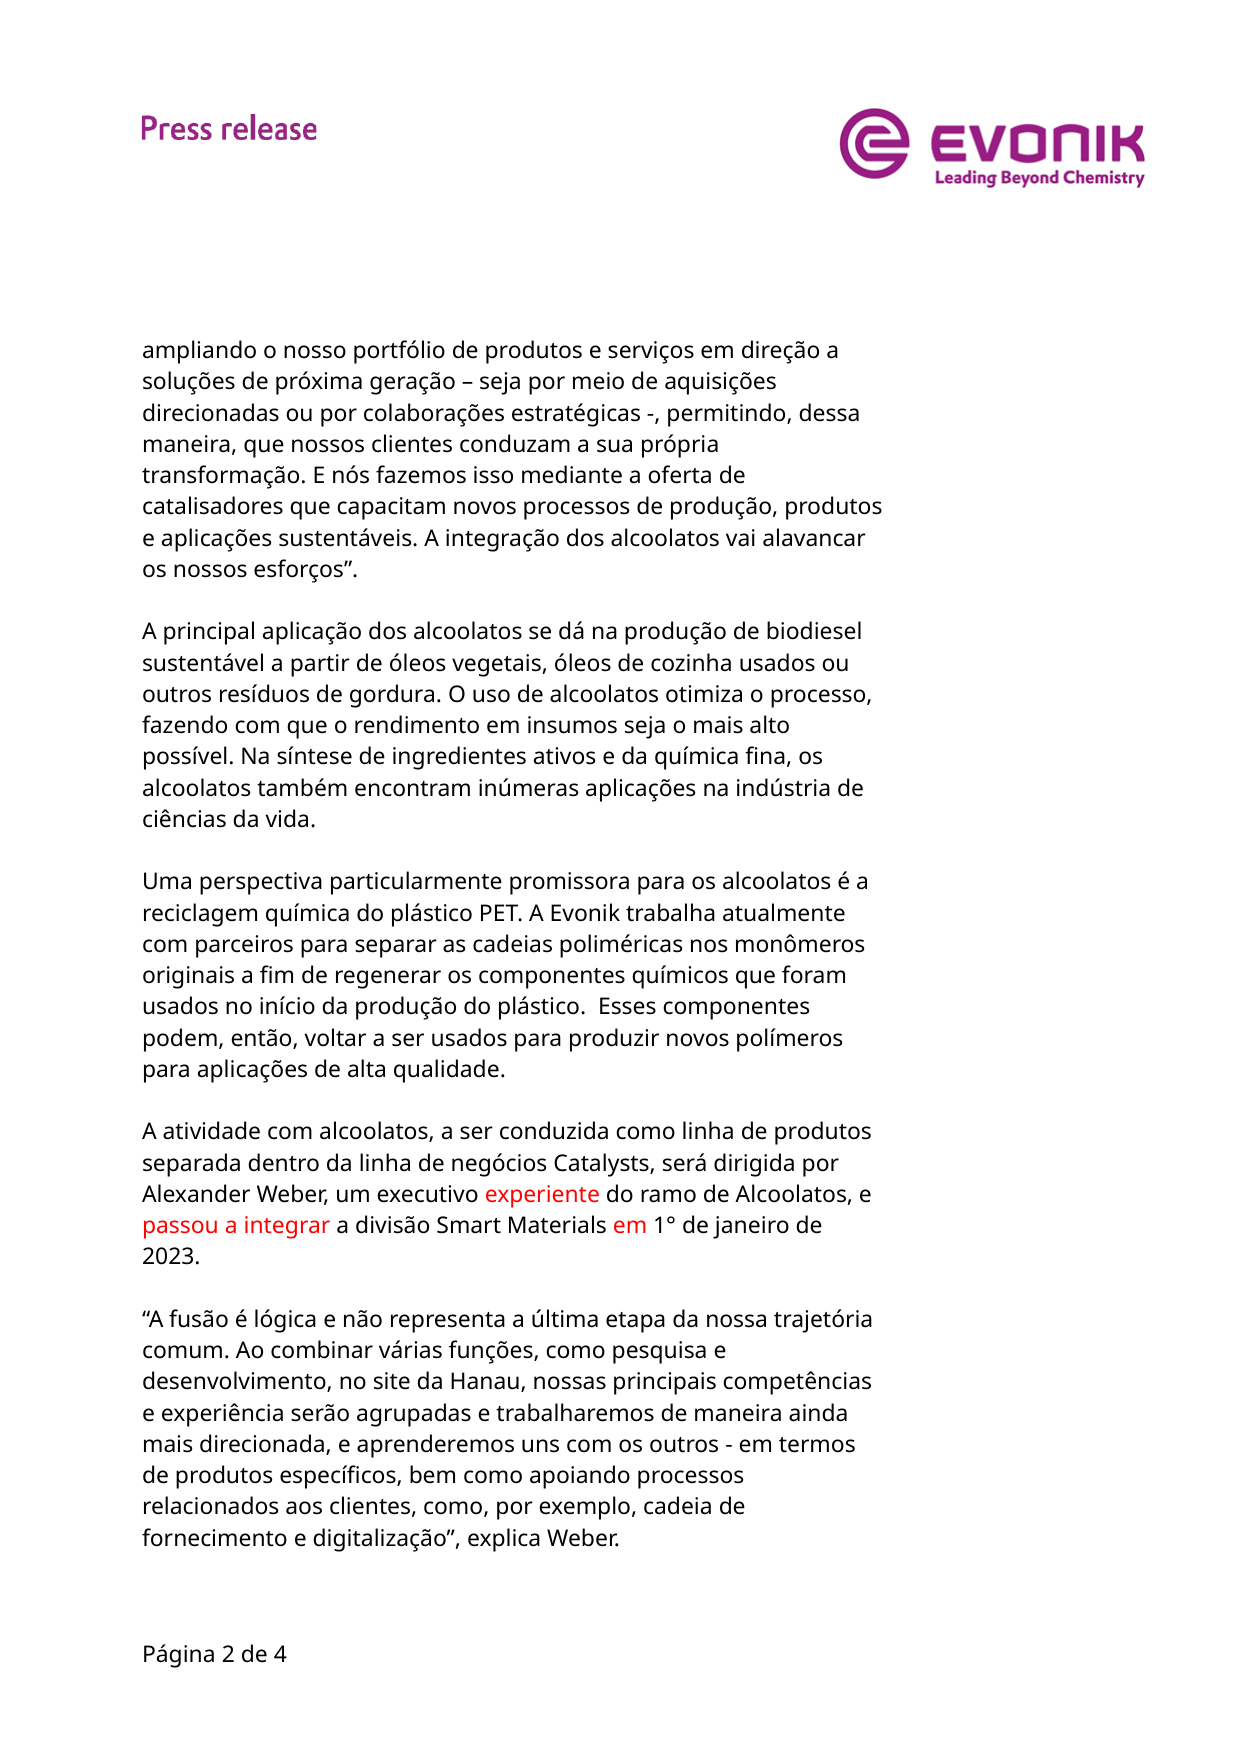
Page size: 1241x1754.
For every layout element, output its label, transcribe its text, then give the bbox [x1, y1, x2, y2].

title A principal aplicação dos alcoolatos se dá na produção de biodiesel sustentável a partir de óleos vegetais, óleos de cozinha usados ou outros resíduos de gordura. O uso de alcoolatos otimiza o processo, fazendo com que o rendimento em insumos seja o mais alto possível. Na síntese de ingredientes ativos e da química fina, os alcoolatos também encontram inúmeras aplicações na indústria de ciências da vida. [142, 615, 886, 833]
picture [838, 106, 1146, 189]
title “A fusão é lógica e não representa a última etapa da nossa trajetória comum. Ao combinar várias funções, como pesquisa e desenvolvimento, no site da Hanau, nossas principais competências e experiência serão agrupadas e trabalharemos de maneira ainda mais direcionada, e aprenderemos uns com os outros - em termos de produtos específicos, bem como apoiando processos relacionados aos clientes, como, por exemplo, cadeia de fornecimento e digitalização”, explica Weber. [142, 1302, 886, 1552]
picture [141, 114, 317, 140]
title Uma perspectiva particularmente promissora para os alcoolatos é a reciclagem química do plástico PET. A Evonik trabalha atualmente com parceiros para separar as cadeias poliméricas nos monômeros originais a fim de regenerar os componentes químicos que foram usados no início da produção do plástico. Esses componentes podem, então, voltar a ser usados para produzir novos polímeros para aplicações de alta qualidade. [142, 865, 886, 1083]
title A atividade com alcoolatos, a ser conduzida como linha de produtos separada dentro da linha de negócios Catalysts, será dirigida por Alexander Weber, um executivo experiente do ramo de Alcoolatos, e passou a integrar a divisão Smart Materials em 1° de janeiro de 2023. [142, 1115, 886, 1271]
